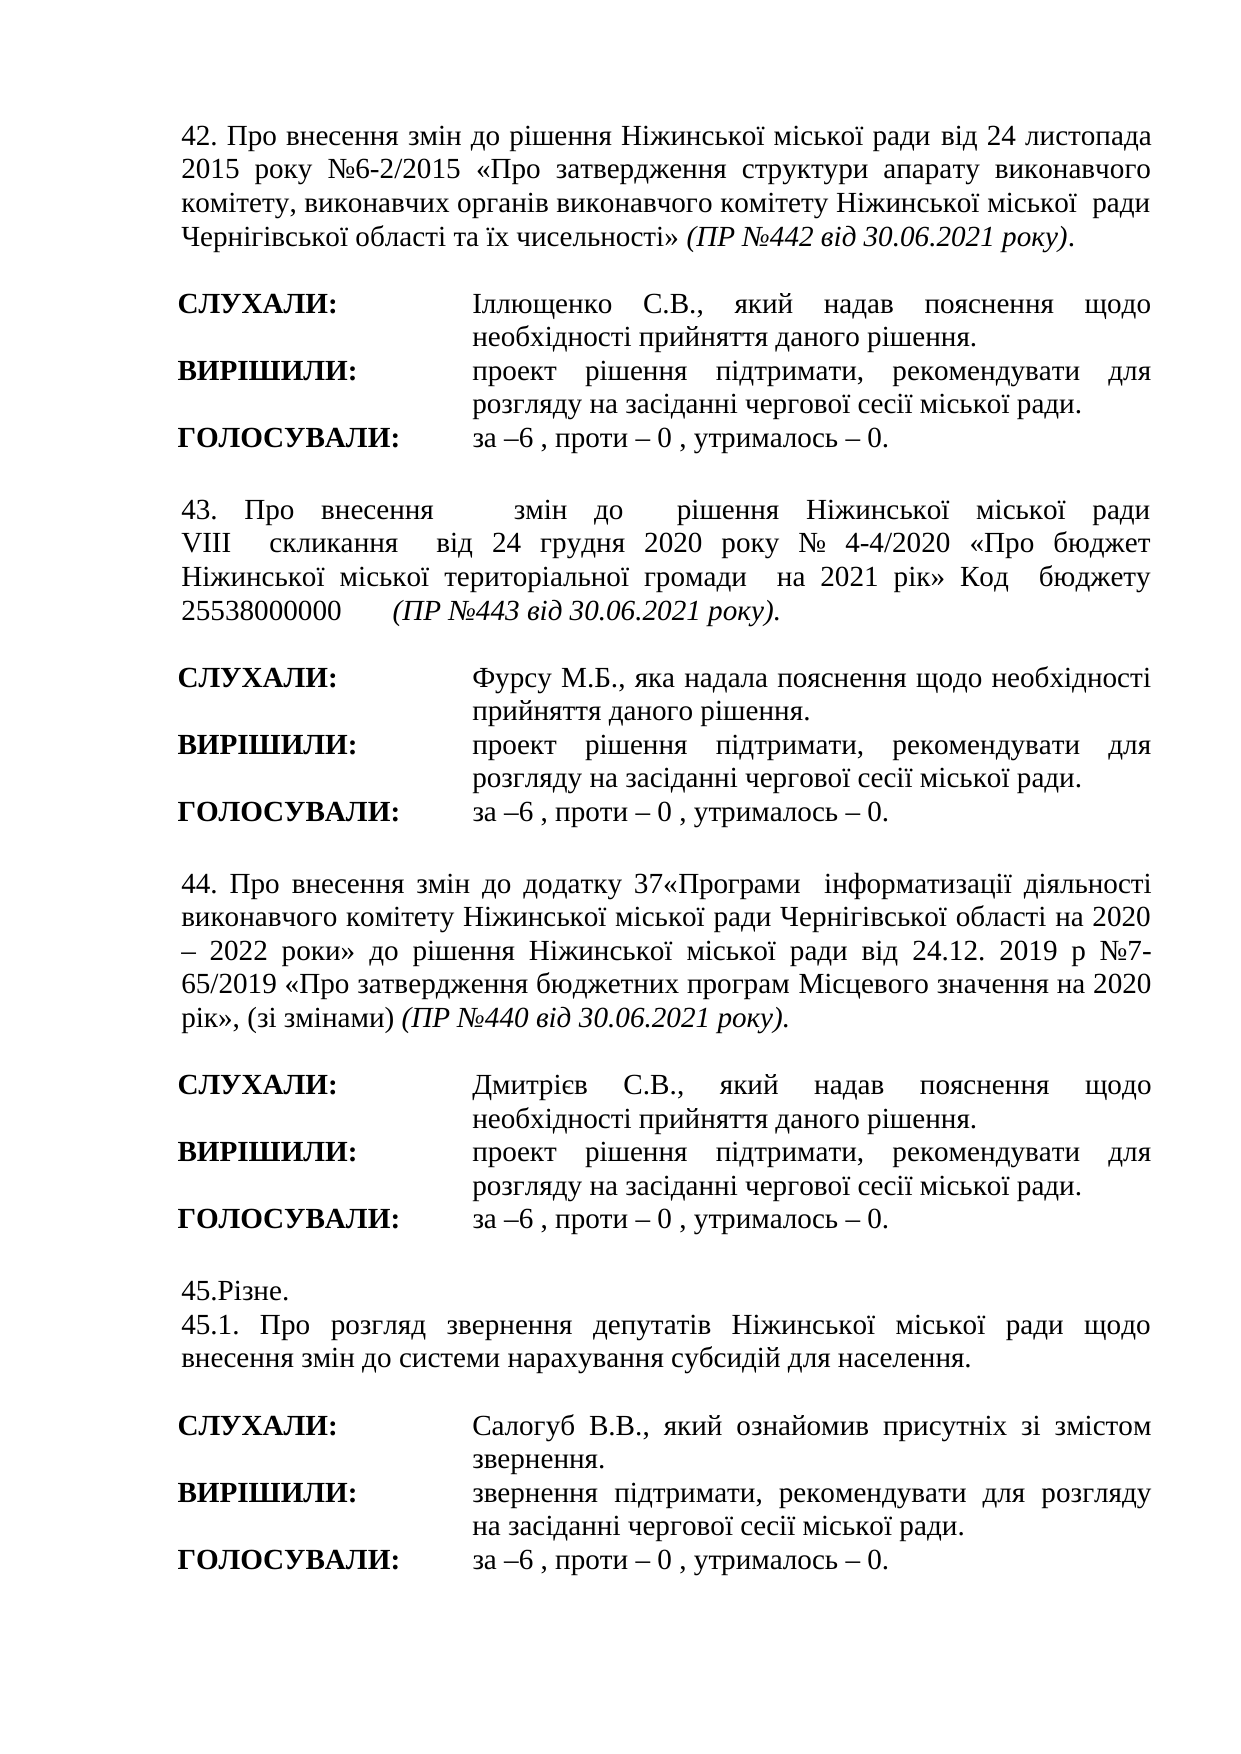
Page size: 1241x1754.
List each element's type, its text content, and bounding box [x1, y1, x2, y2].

text ВИРІШИЛИ: проект рішення підтримати, рекомендувати для розгляду на засіданні чергової сесії міської ради. [177, 353, 1152, 420]
text ВИРІШИЛИ: звернення підтримати, рекомендувати для розгляду на засіданні чергової сесії міської ради. [177, 1475, 1152, 1542]
text ВИРІШИЛИ: проект рішення підтримати, рекомендувати для розгляду на засіданні чергової сесії міської ради. [177, 1134, 1152, 1201]
text ГОЛОСУВАЛИ: за –6 , проти – 0 , утрималось – 0. [177, 1542, 1152, 1575]
text СЛУХАЛИ: Фурсу М.Б., яка надала пояснення щодо необхідності прийняття даного рішення. [177, 660, 1152, 727]
text 45.1. Про розгляд звернення депутатів Ніжинської міської ради щодо внесення змін до системи нарахування субсидій для населення. [181, 1307, 1152, 1374]
text 43. Про внесення змін до рішення Ніжинської міської ради VІІІ скликання від 24 грудня 2020 року № 4-4/2020 «Про бюджет Ніжинської міської територіальної громади на 2021 рік» Код бюджету 25538000000 (ПР №443 від 30.06.2021 року). [181, 492, 1152, 626]
text ГОЛОСУВАЛИ: за –6 , проти – 0 , утрималось – 0. [177, 1201, 1152, 1235]
text ГОЛОСУВАЛИ: за –6 , проти – 0 , утрималось – 0. [177, 420, 1152, 453]
text 44. Про внесення змін до додатку 37«Програми інформатизації діяльності виконавчого комітету Ніжинської міської ради Чернігівської області на 2020 – 2022 роки» до рішення Ніжинської міської ради від 24.12. 2019 р №7-65/2019 «Про затвердження бюджетних програм Місцевого значення на 2020 рік», (зі змінами) (ПР №440 від 30.06.2021 року). [181, 866, 1152, 1034]
text СЛУХАЛИ: Дмитрієв С.В., який надав пояснення щодо необхідності прийняття даного рішення. [177, 1067, 1152, 1134]
text 42. Про внесення змін до рішення Ніжинської міської ради від 24 листопада 2015 року №6-2/2015 «Про затвердження структури апарату виконавчого комітету, виконавчих органів виконавчого комітету Ніжинської міської ради Чернігівської області та їх чисельності» (ПР №442 від 30.06.2021 року). [181, 118, 1152, 252]
text 45.Різне. [181, 1273, 1152, 1307]
text ВИРІШИЛИ: проект рішення підтримати, рекомендувати для розгляду на засіданні чергової сесії міської ради. [177, 727, 1152, 794]
text СЛУХАЛИ: Салогуб В.В., який ознайомив присутніх зі змістом звернення. [177, 1408, 1152, 1475]
text ГОЛОСУВАЛИ: за –6 , проти – 0 , утрималось – 0. [177, 794, 1152, 827]
text СЛУХАЛИ: Іллющенко С.В., який надав пояснення щодо необхідності прийняття даного рішення. [177, 286, 1152, 353]
